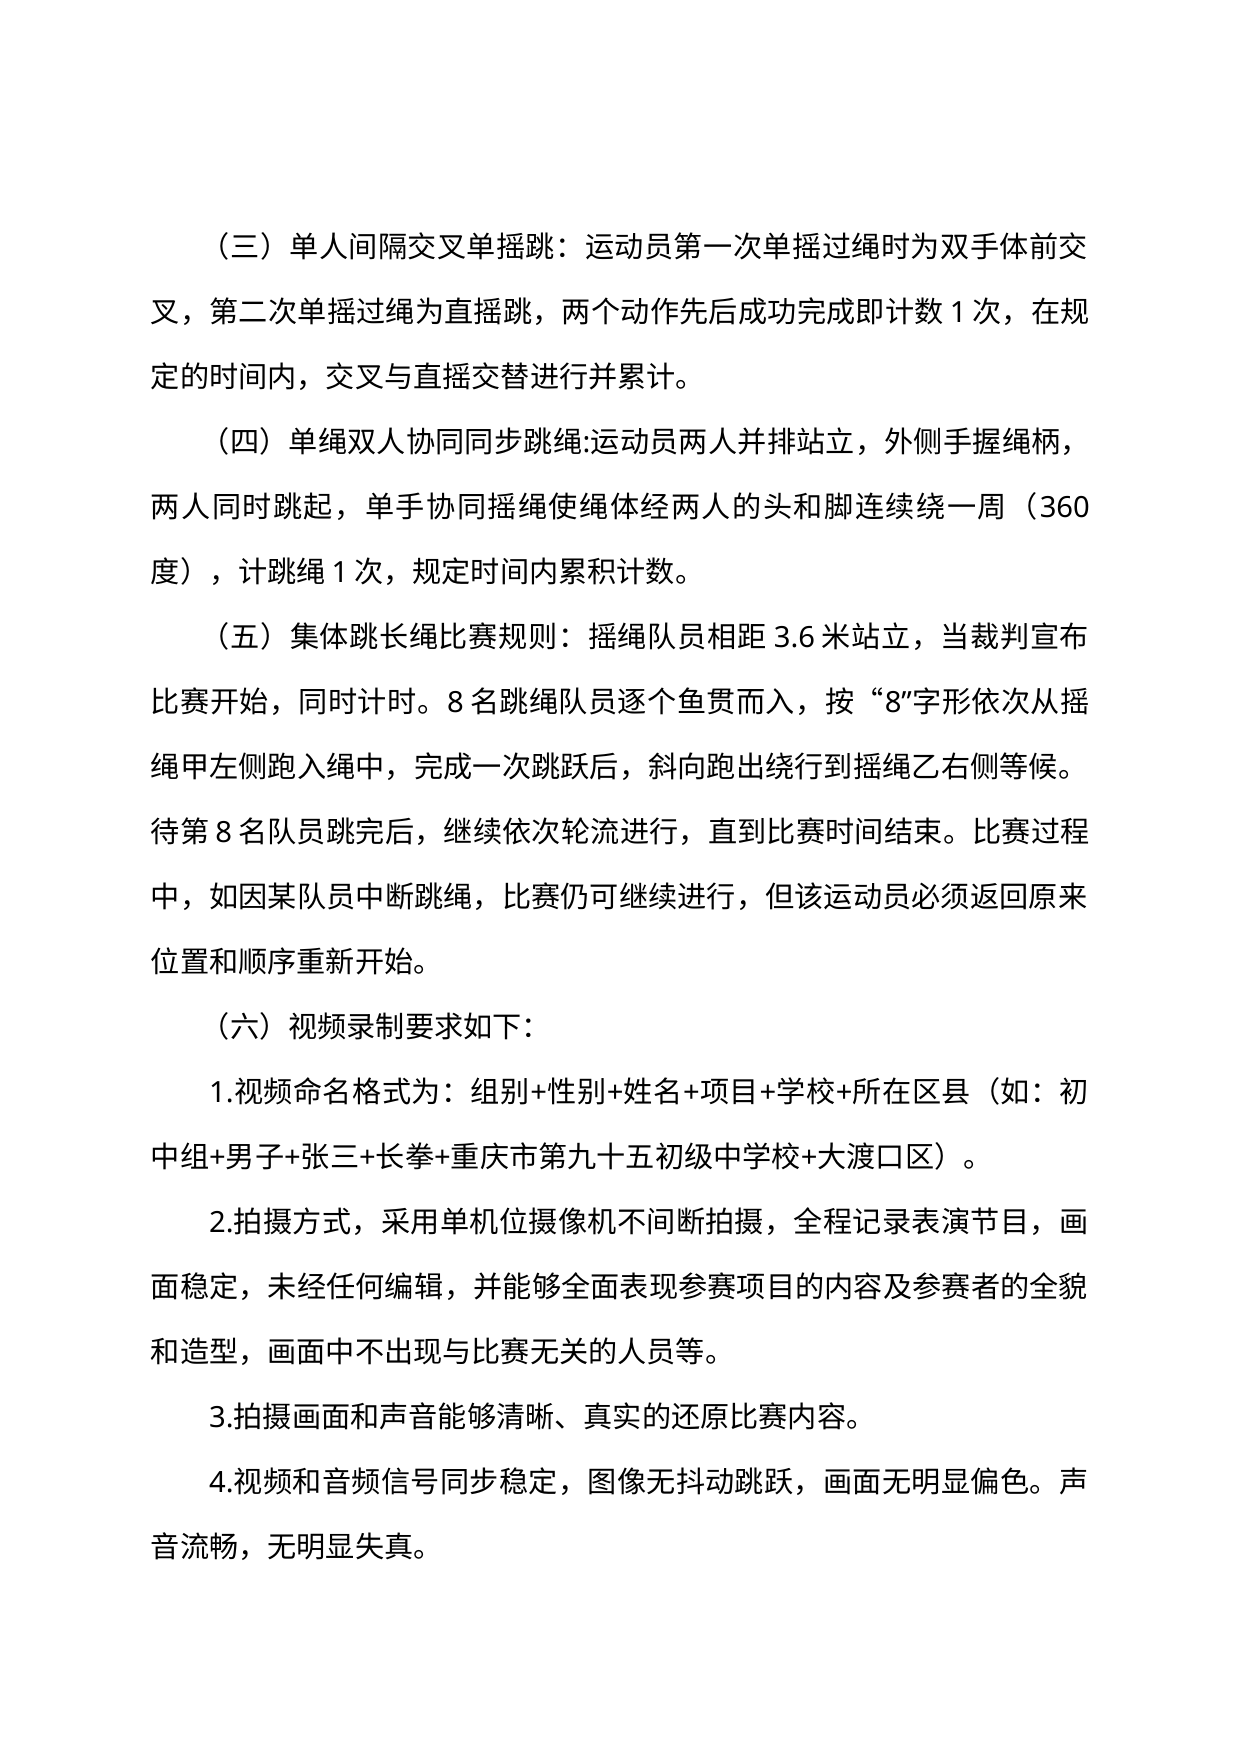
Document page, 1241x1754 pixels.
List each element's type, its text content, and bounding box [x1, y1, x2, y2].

text （四）单绳双人协同同步跳绳:运动员两人并排站立，外侧手握绳柄，两人同时跳起，单手协同摇绳使绳体经两人的头和脚连续绕一周（360度），计跳绳1次，规定时间内累积计数。 [151, 407, 1089, 602]
text 4.视频和音频信号同步稳定，图像无抖动跳跃，画面无明显偏色。声音流畅，无明显失真。 [151, 1447, 1089, 1577]
text （三）单人间隔交叉单摇跳：运动员第一次单摇过绳时为双手体前交叉，第二次单摇过绳为直摇跳，两个动作先后成功完成即计数1次，在规定的时间内，交叉与直摇交替进行并累计。 [151, 212, 1089, 407]
text 1.视频命名格式为：组别+性别+姓名+项目+学校+所在区县（如：初中组+男子+张三+长拳+重庆市第九十五初级中学校+大渡口区）。 [151, 1057, 1089, 1187]
text 3.拍摄画面和声音能够清晰、真实的还原比赛内容。 [151, 1382, 1089, 1447]
text （六）视频录制要求如下： [151, 992, 1089, 1057]
text （五）集体跳长绳比赛规则：摇绳队员相距3.6米站立，当裁判宣布比赛开始，同时计时。8名跳绳队员逐个鱼贯而入，按“8”字形依次从摇绳甲左侧跑入绳中，完成一次跳跃后，斜向跑出绕行到摇绳乙右侧等候。待第8名队员跳完后，继续依次轮流进行，直到比赛时间结束。比赛过程中，如因某队员中断跳绳，比赛仍可继续进行，但该运动员必须返回原来位置和顺序重新开始。 [151, 602, 1089, 992]
text 2.拍摄方式，采用单机位摄像机不间断拍摄，全程记录表演节目，画面稳定，未经任何编辑，并能够全面表现参赛项目的内容及参赛者的全貌和造型，画面中不出现与比赛无关的人员等。 [151, 1187, 1089, 1382]
